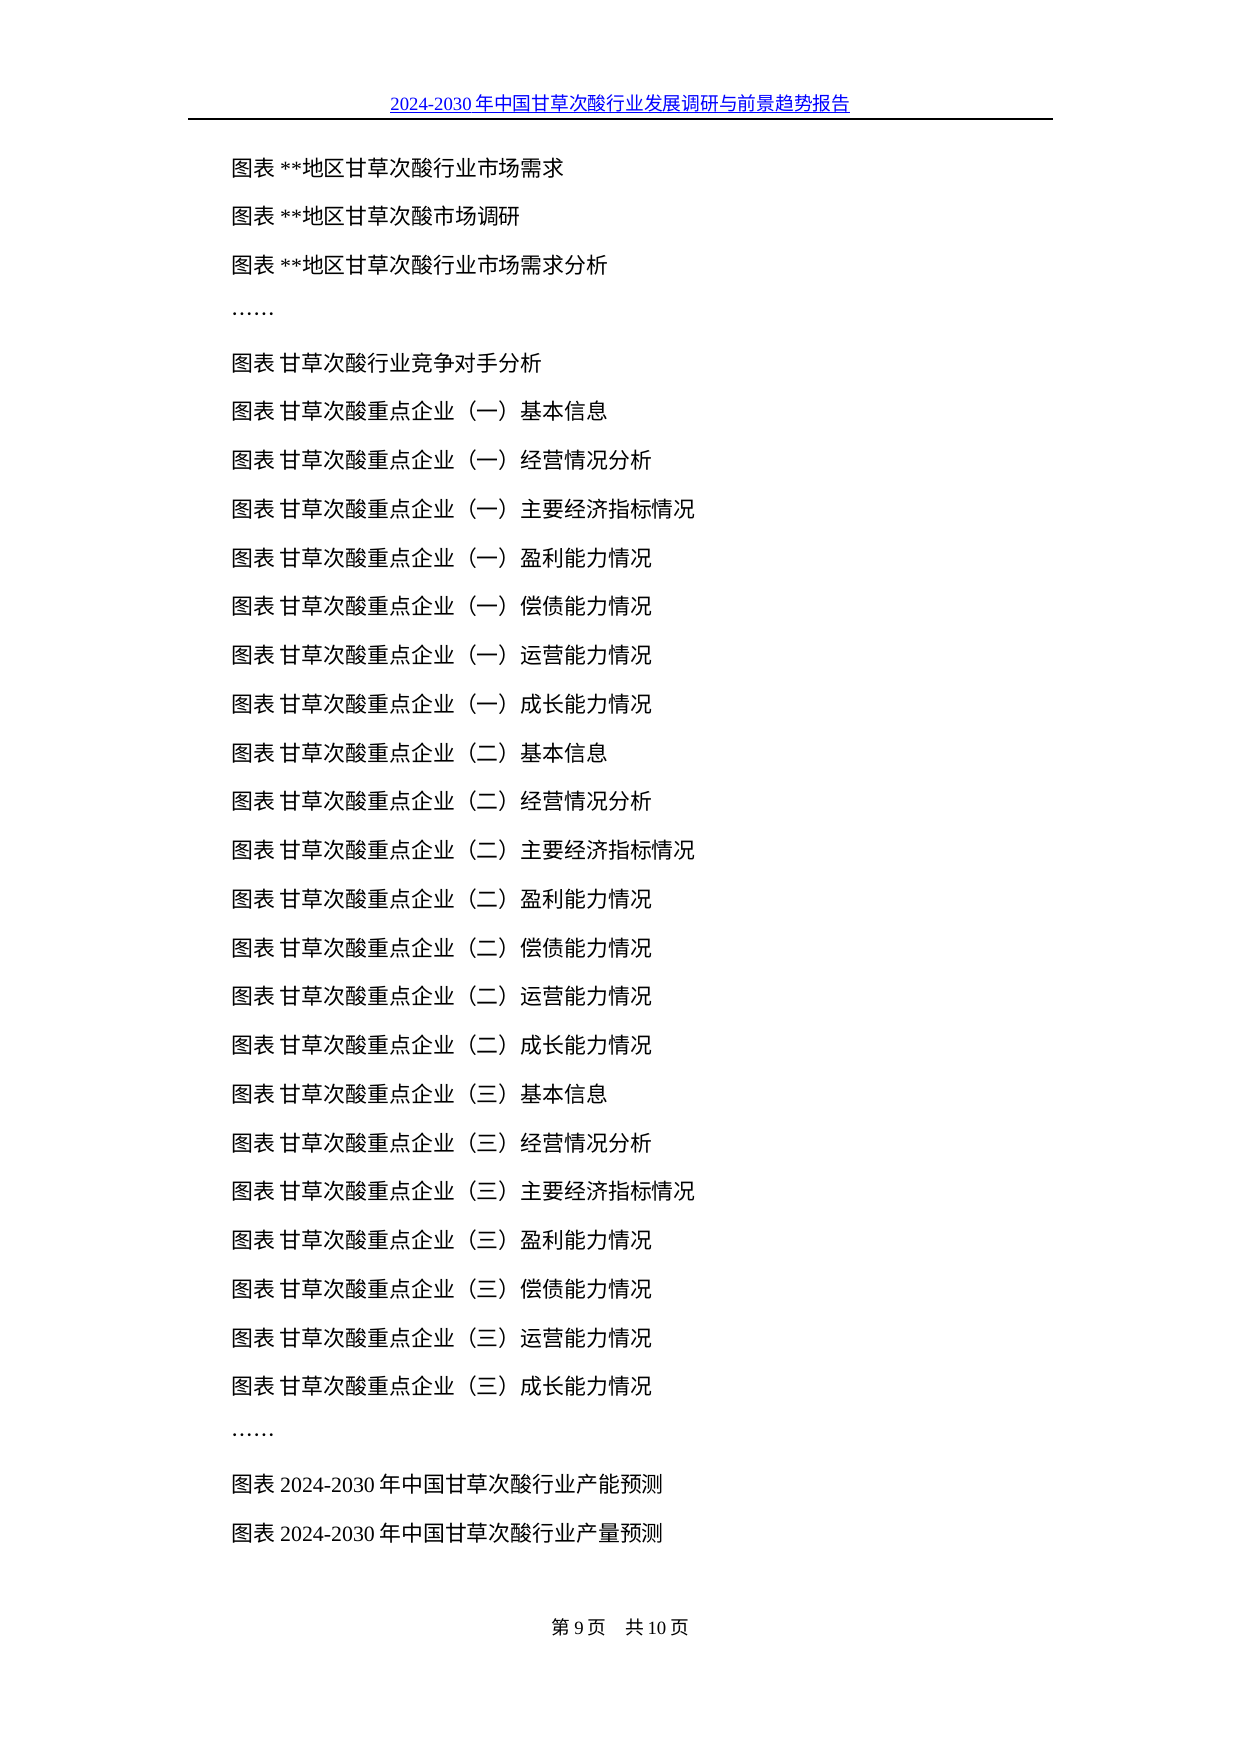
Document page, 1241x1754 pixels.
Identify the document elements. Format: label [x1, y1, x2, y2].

text [187, 150, 1053, 1548]
